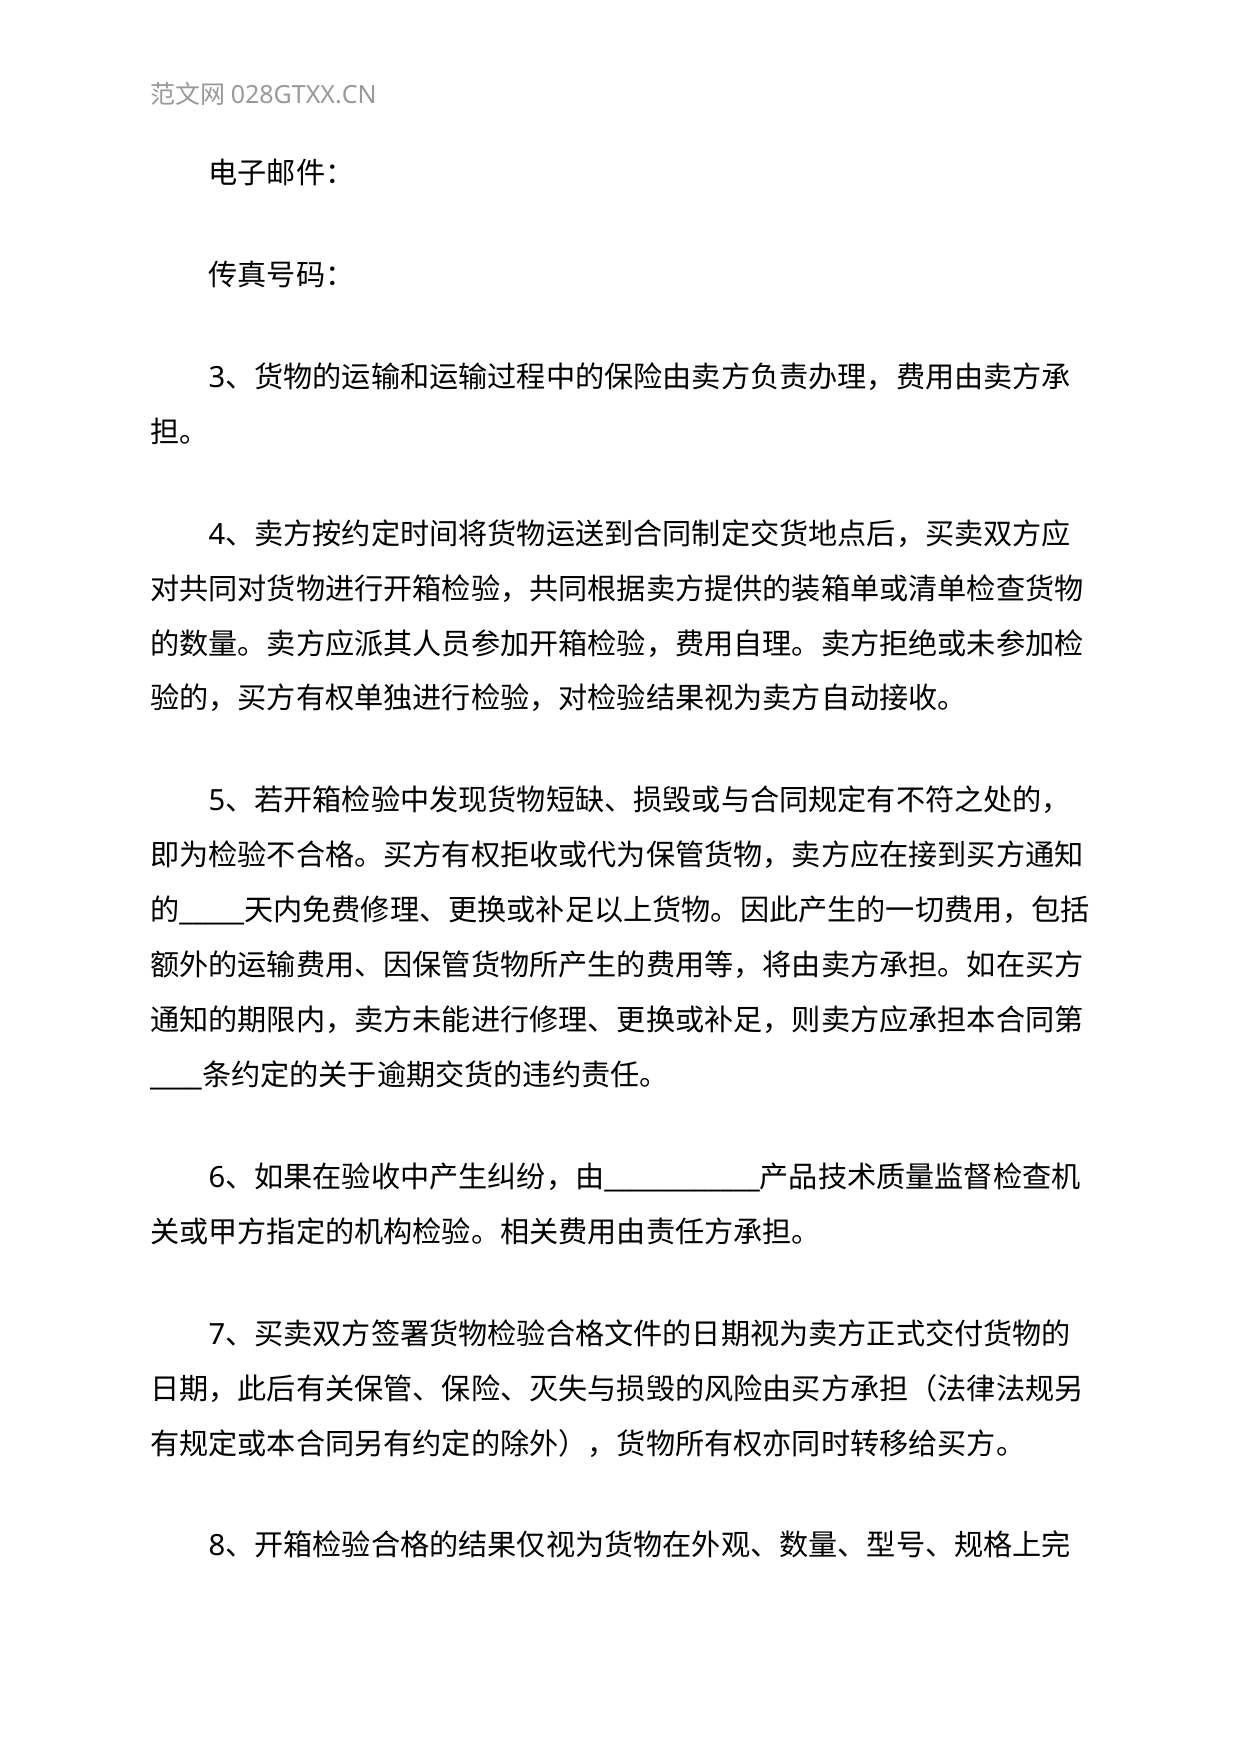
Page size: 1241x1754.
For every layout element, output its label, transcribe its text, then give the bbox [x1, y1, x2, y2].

text 传真号码： [150, 252, 1090, 294]
text 6、如果在验收中产生纠纷，由____________产品技术质量监督检查机关或甲方指定的机构检验。相关费用由责任方承担。 [150, 1153, 1090, 1251]
text 5、若开箱检验中发现货物短缺、损毁或与合同规定有不符之处的，即为检验不合格。买方有权拒收或代为保管货物，卖方应在接到买方通知的_____天内免费修理、更换或补足以上货物。因此产生的一切费用，包括额外的运输费用、因保管货物所产生的费用等，将由卖方承担。如在买方通知的期限内，卖方未能进行修理、更换或补足，则卖方应承担本合同第____条约定的关于逾期交货的违约责任。 [150, 777, 1090, 1094]
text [150, 1522, 1090, 1564]
text 4、卖方按约定时间将货物运送到合同制定交货地点后，买卖双方应对共同对货物进行开箱检验，共同根据卖方提供的装箱单或清单检查货物的数量。卖方应派其人员参加开箱检验，费用自理。卖方拒绝或未参加检验的，买方有权单独进行检验，对检验结果视为卖方自动接收。 [150, 510, 1090, 717]
text 电子邮件： [150, 150, 1090, 192]
text 3、货物的运输和运输过程中的保险由卖方负责办理，费用由卖方承担。 [150, 353, 1090, 451]
text 7、买卖双方签署货物检验合格文件的日期视为卖方正式交付货物的日期，此后有关保管、保险、灭失与损毁的风险由买方承担（法律法规另有规定或本合同另有约定的除外），货物所有权亦同时转移给买方。 [150, 1310, 1090, 1462]
